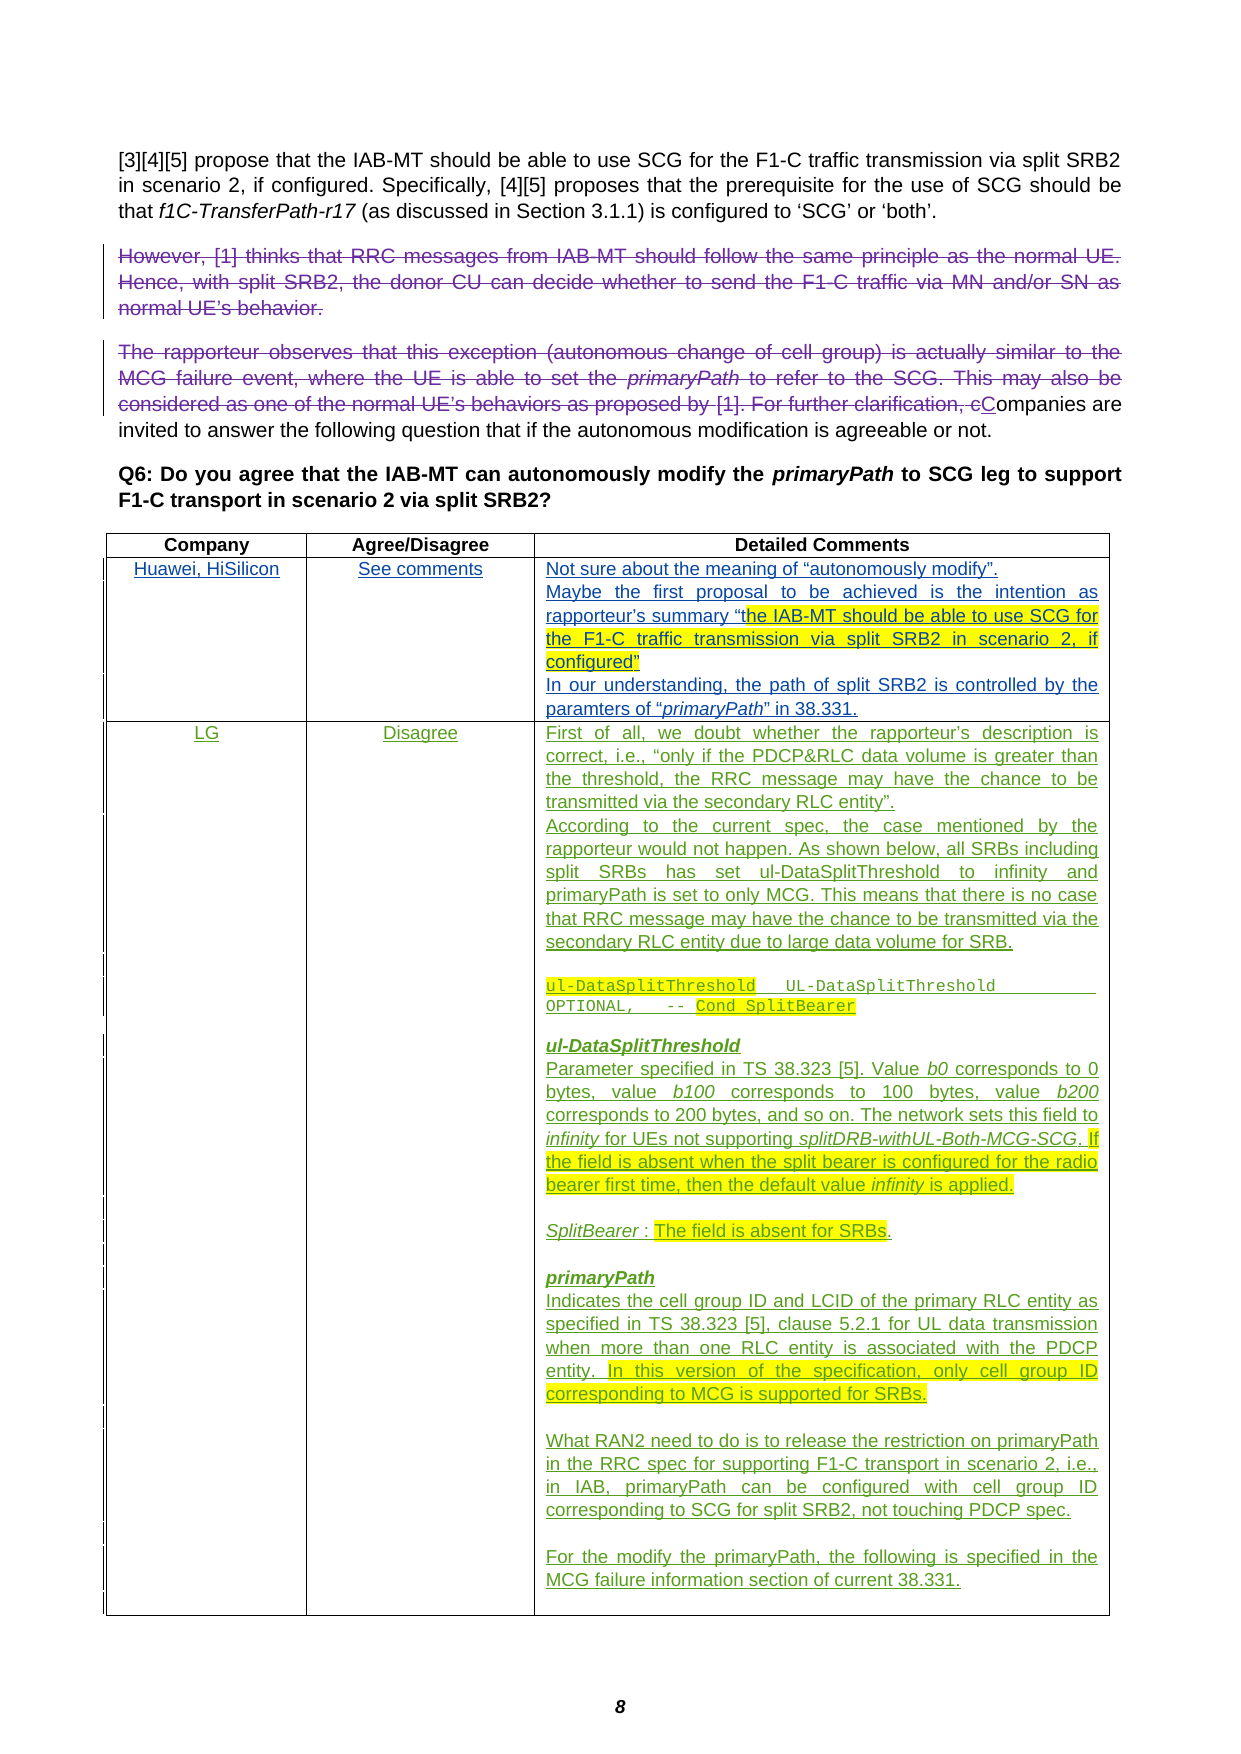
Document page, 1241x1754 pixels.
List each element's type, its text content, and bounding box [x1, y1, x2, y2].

table_header Agree/Disagree [307, 534, 534, 557]
text [3][4][5] propose that the IAB-MT should be able to use SCG for the F1-C traffic transmission via split SRB2 in scenario 2, if configured. Specifically, [4][5] proposes that the prerequisite for the use of SCG should be that f1C-TransferPath-r17 (as discussed in Section 3.1.1) is configured to ‘SCG’ or ‘both’. [118, 147, 1122, 223]
text ompanies are invited to answer the following question that if the autonomous modification is agreeable or not. [118, 340, 1122, 353]
text Q6: Do you agree that the IAB-MT can autonomously modify the primaryPath to SCG leg to support F1-C transport in scenario 2 via split SRB2? [118, 462, 1122, 512]
table_cell [107, 558, 306, 721]
table_cell [307, 558, 534, 721]
table_header Detailed Comments [535, 534, 1109, 557]
table_cell [535, 722, 1109, 1615]
table_cell [535, 558, 1109, 721]
table_cell [107, 722, 306, 1615]
table_header Company [107, 534, 306, 557]
table_cell [307, 722, 534, 1615]
text ompanies are invited to answer the following question that if the autonomous modification is agreeable or not. [118, 354, 1122, 379]
text ompanies are invited to answer the following question that if the autonomous modification is agreeable or not. [118, 380, 1122, 441]
